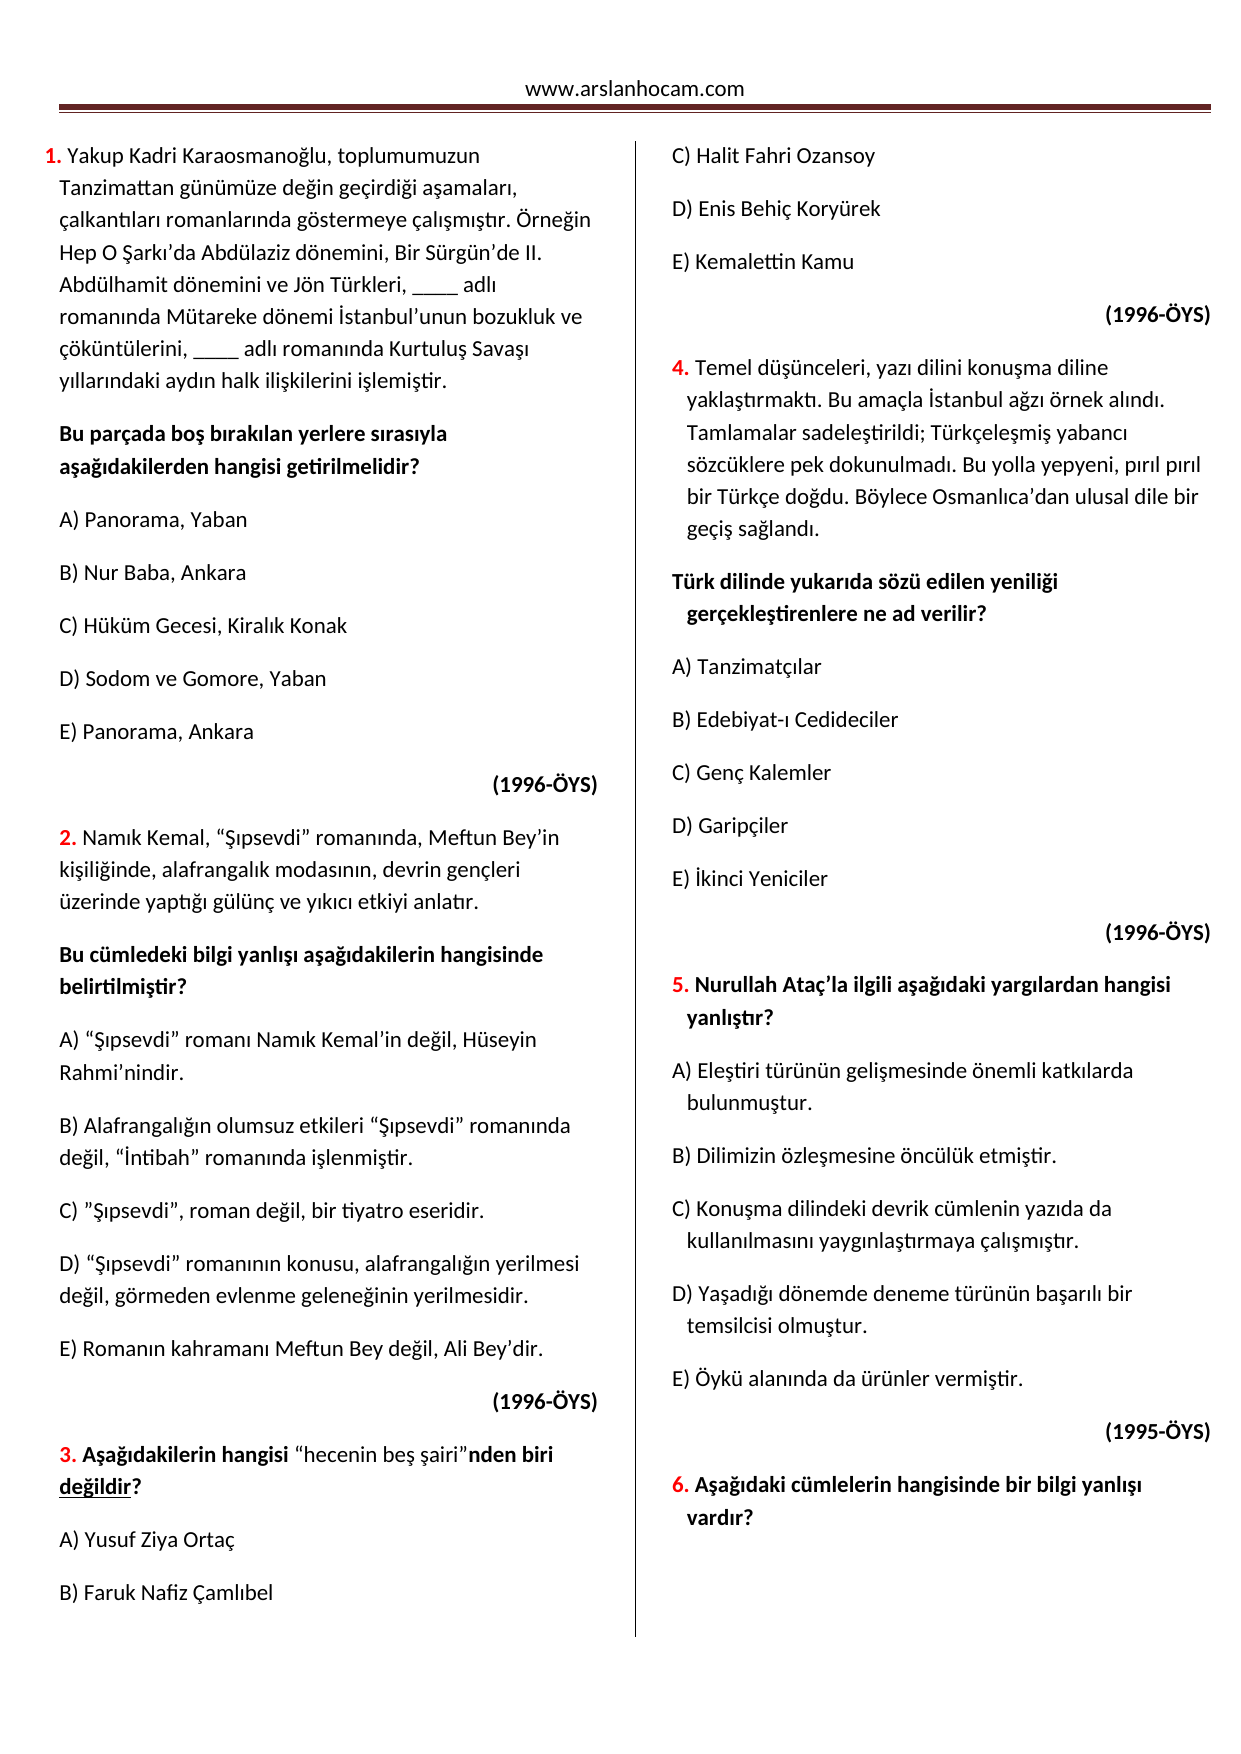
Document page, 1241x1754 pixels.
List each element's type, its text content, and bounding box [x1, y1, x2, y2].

text D) Sodom ve Gomore, Yaban [59, 664, 598, 692]
text (1996-ÖYS) [59, 1387, 598, 1415]
text A) Tanzimatçılar [672, 652, 1211, 681]
text B) Dilimizin özleşmesine öncülük etmiştir. [672, 1141, 1211, 1169]
text (1996-ÖYS) [59, 770, 598, 798]
text A) Panorama, Yaban [59, 505, 598, 533]
text (1996-ÖYS) [672, 918, 1211, 946]
text B) Alafrangalığın olumsuz etkileri “Şıpsevdi” romanında değil, “İntibah” romanında işlenmiştir. [59, 1111, 598, 1171]
text 3. Aşağıdakilerin hangisi “hecenin beş şairi”nden biri değildir? [59, 1440, 598, 1500]
text 2. Namık Kemal, “Şıpsevdi” romanında, Meftun Bey’in kişiliğinde, alafrangalık modasının, devrin gençleri üzerinde yaptığı gülünç ve yıkıcı etkiyi anlatır. [59, 823, 598, 915]
text E) Öykü alanında da ürünler vermiştir. [672, 1364, 1211, 1392]
text 4. Temel düşünceleri, yazı dilini konuşma diline yaklaştırmaktı. Bu amaçla İstanbul ağzı örnek alındı. Tamlamalar sadeleştirildi; Türkçeleşmiş yabancı sözcüklere pek dokunulmadı. Bu yolla yepyeni, pırıl pırıl bir Türkçe doğdu. Böylece Osmanlıca’dan ulusal dile bir geçiş sağlandı. [672, 353, 1211, 542]
text D) “Şıpsevdi” romanının konusu, alafrangalığın yerilmesi değil, görmeden evlenme geleneğinin yerilmesidir. [59, 1249, 598, 1309]
text 6. Aşağıdaki cümlelerin hangisinde bir bilgi yanlışı vardır? [672, 1471, 1211, 1531]
text Bu cümledeki bilgi yanlışı aşağıdakilerin hangisinde belirtilmiştir? [59, 940, 598, 1001]
text D) Yaşadığı dönemde deneme türünün başarılı bir temsilcisi olmuştur. [672, 1279, 1211, 1339]
text B) Faruk Nafiz Çamlıbel [59, 1578, 598, 1606]
text B) Edebiyat-ı Cedideciler [672, 706, 1211, 733]
text E) Kemalettin Kamu [672, 247, 1211, 275]
text C) Genç Kalemler [672, 758, 1211, 787]
text B) Nur Baba, Ankara [59, 558, 598, 586]
text 1. Yakup Kadri Karaosmanoğlu, toplumumuzun Tanzimattan günümüze değin geçirdiği aşamaları, çalkantıları romanlarında göstermeye çalışmıştır. Örneğin Hep O Şarkı’da Abdülaziz dönemini, Bir Sürgün’de II. Abdülhamit dönemini ve Jön Türkleri, ____ adlı romanında Mütareke dönemi İstanbul’unun bozukluk ve çöküntülerini, ____ adlı romanında Kurtuluş Savaşı yıllarındaki aydın halk ilişkilerini işlemiştir. [44, 141, 598, 394]
text D) Enis Behiç Koryürek [672, 194, 1211, 222]
text A) “Şıpsevdi” romanı Namık Kemal’in değil, Hüseyin Rahmi’nindir. [59, 1026, 598, 1086]
text C) ”Şıpsevdi”, roman değil, bir tiyatro eseridir. [59, 1196, 598, 1224]
text Türk dilinde yukarıda sözü edilen yeniliği gerçekleştirenlere ne ad verilir? [672, 567, 1211, 627]
text C) Hüküm Gecesi, Kiralık Konak [59, 611, 598, 639]
text D) Garipçiler [672, 812, 1211, 839]
text E) Panorama, Ankara [59, 717, 598, 745]
text Bu parçada boş bırakılan yerlere sırasıyla aşağıdakilerden hangisi getirilmelidir? [59, 419, 598, 480]
text C) Halit Fahri Ozansoy [672, 141, 1211, 169]
text (1995-ÖYS) [672, 1417, 1211, 1446]
text 5. Nurullah Ataç’la ilgili aşağıdaki yargılardan hangisi yanlıştır? [672, 971, 1211, 1031]
text (1996-ÖYS) [672, 300, 1211, 328]
text E) Romanın kahramanı Meftun Bey değil, Ali Bey’dir. [59, 1334, 598, 1362]
text E) İkinci Yeniciler [672, 864, 1211, 893]
text A) Eleştiri türünün gelişmesinde önemli katkılarda bulunmuştur. [672, 1056, 1211, 1116]
text A) Yusuf Ziya Ortaç [59, 1525, 598, 1553]
text C) Konuşma dilindeki devrik cümlenin yazıda da kullanılmasını yaygınlaştırmaya çalışmıştır. [672, 1194, 1211, 1254]
